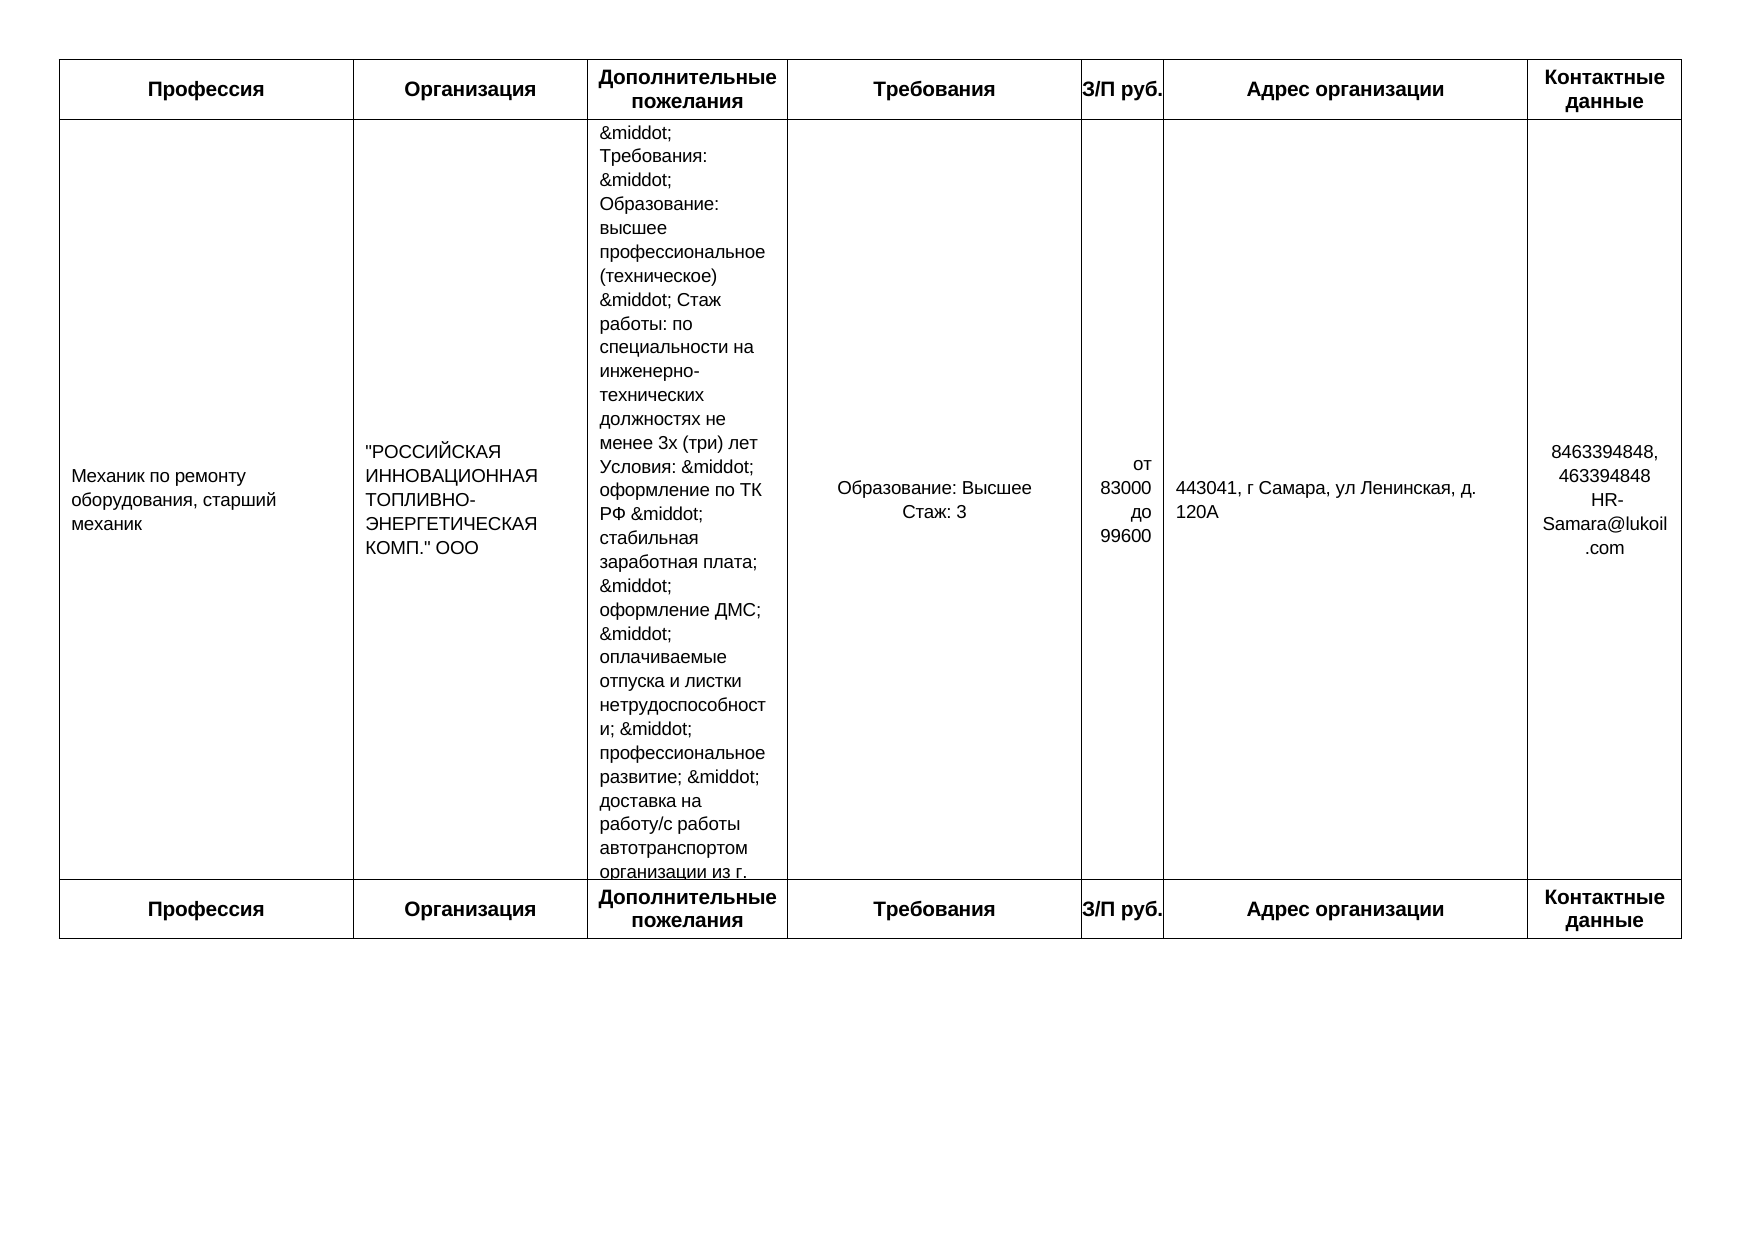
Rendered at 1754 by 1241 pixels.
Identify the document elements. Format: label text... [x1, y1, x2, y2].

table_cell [354, 120, 587, 878]
table_cell Дополнительные пожелания [588, 60, 787, 119]
table_cell Механик по ремонту оборудования, старший механик [60, 120, 353, 878]
table_cell Требования [788, 880, 1081, 938]
table_cell Организация [354, 60, 587, 119]
table_cell [1682, 649, 1687, 878]
table_cell З/П руб. [1082, 880, 1163, 938]
table_cell [1682, 417, 1687, 648]
table_cell 443041, г Самара, ул Ленинская, д. 120А [1164, 120, 1527, 878]
table_cell Профессия [60, 880, 353, 938]
table_cell [1682, 879, 1687, 938]
table_cell Контактные данные [1528, 60, 1681, 119]
table_cell Профессия [60, 60, 353, 119]
table_cell Дополнительные пожелания [588, 880, 787, 938]
table_cell З/П руб. [1082, 60, 1163, 119]
table_cell Адрес организации [1164, 60, 1527, 119]
table_cell Адрес организации [1164, 880, 1527, 938]
table_cell Контактные данные [1528, 880, 1681, 938]
table_cell Образование: Высшее Стаж: 3 [788, 120, 1081, 878]
table_cell Организация [354, 880, 587, 938]
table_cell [588, 120, 787, 878]
table_cell от 83000 до 99600 [1082, 120, 1163, 878]
table_cell [1682, 59, 1687, 119]
table_cell Требования [788, 60, 1081, 119]
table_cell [1528, 120, 1681, 878]
table_cell [1682, 119, 1687, 417]
